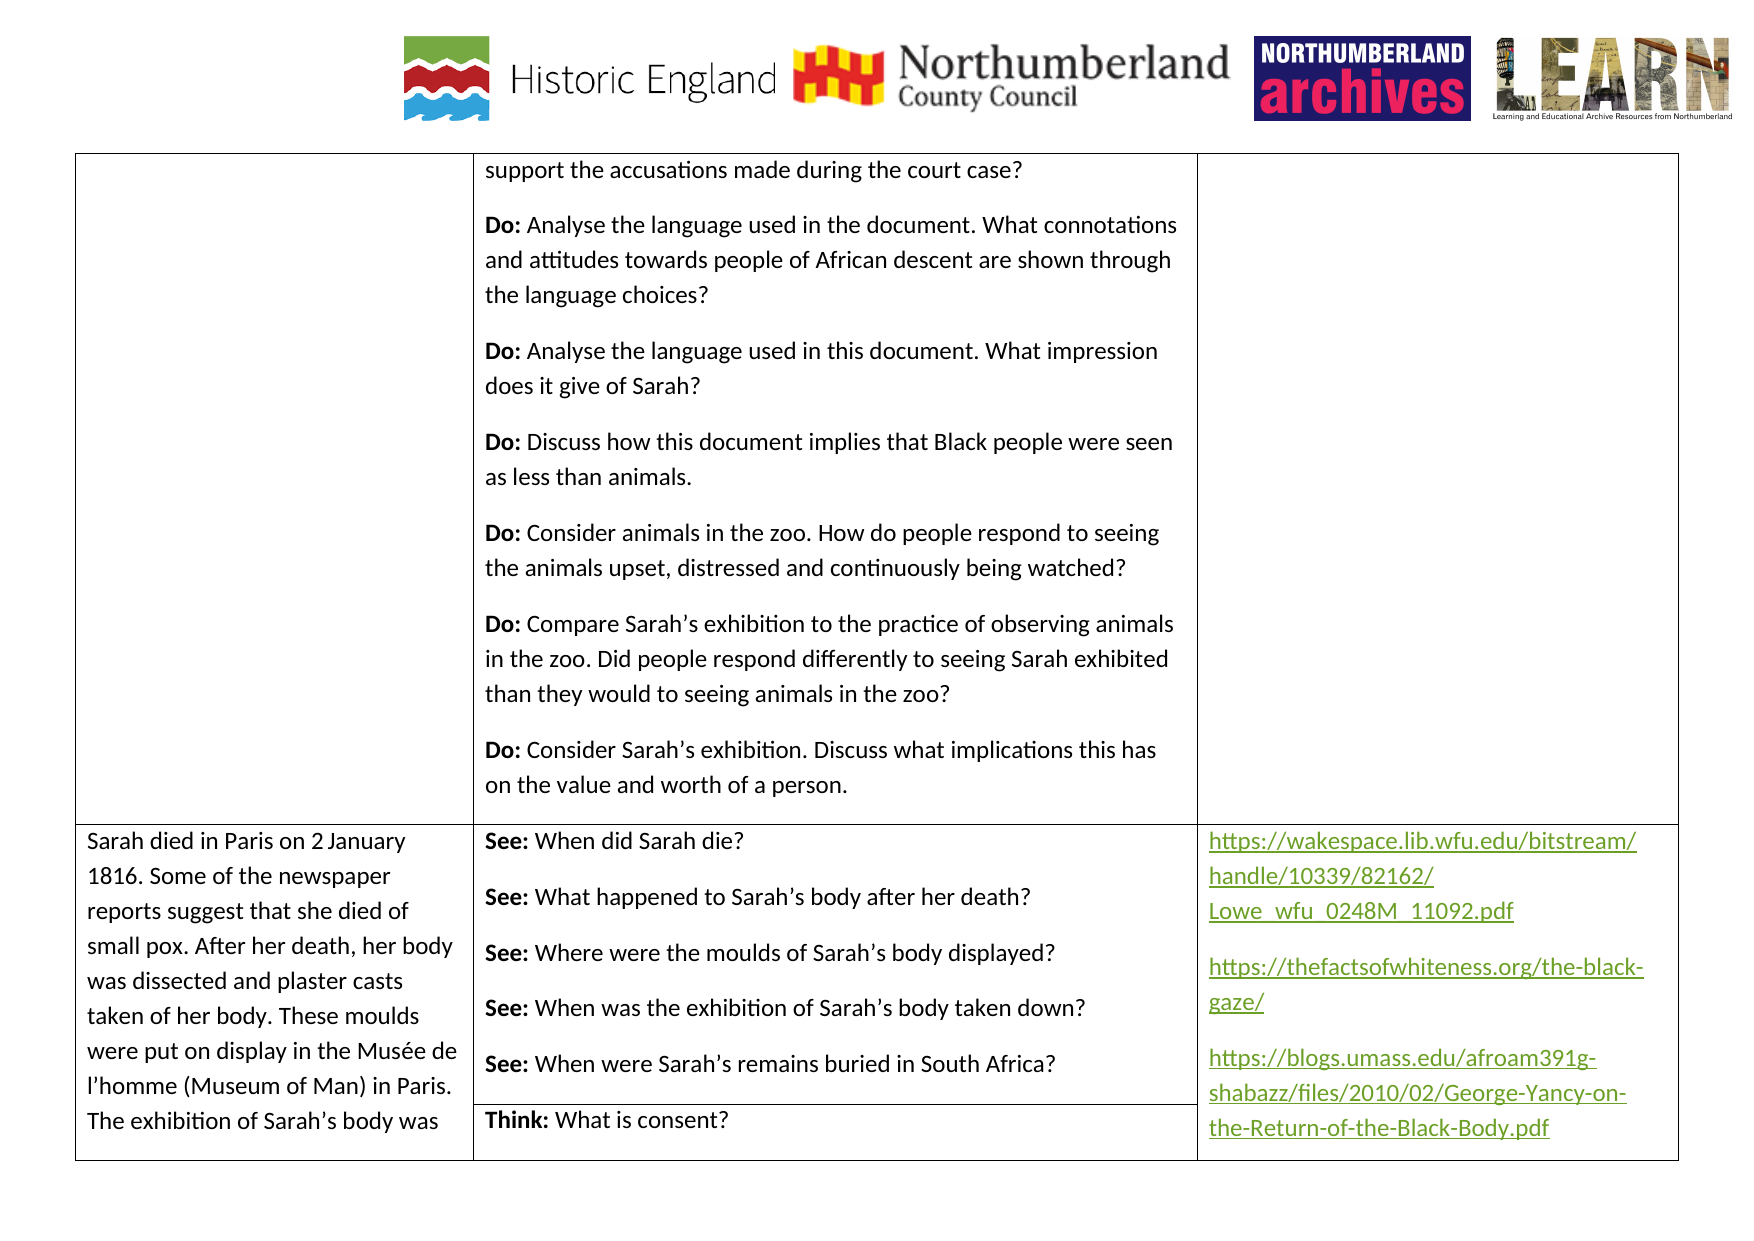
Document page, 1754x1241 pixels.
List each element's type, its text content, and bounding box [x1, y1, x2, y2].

table_cell Sarah died in Paris on 2 January 1816. Some of the newspaper reports suggest that she died of small pox. After her death, her body was dissected and plaster casts taken of her body. These moulds were put on display in the Musée de l’homme (Museum of Man) in Paris. The exhibition of Sarah’s body was eventually taken down in 1974 and her remains were buried in South Africa in 2002. [76, 825, 473, 1160]
picture [793, 36, 1231, 121]
table_cell See: When did Sarah die? See: What happened to Sarah’s body after her death? See: Where were the moulds of Sarah’s body displayed? See: When was the exhibition of Sarah’s body taken down? See: When were Sarah’s remains buried in South Africa? [474, 825, 1197, 1103]
picture [1493, 36, 1733, 121]
picture [404, 36, 775, 121]
picture [1254, 36, 1471, 121]
table_cell https://wakespace.lib.wfu.edu/bitstream/handle/10339/82162/Lowe_wfu_0248M_11092.pdf https://thefactsofwhiteness.org/the-black-gaze/ https://blogs.umass.edu/afroam391g-shabazz/files/2010/02/George-Yancy-on-the-Return-of-the-Black-Body.pdf https://www.thegoodtrade.com/features/reclaiming-body-autonomy-for-women https://www.cambridge.org/core/journals/cambridge-law-journal/article/abs/nature-and-significance-of-the-right-to-bodily-integrity/79703F3BE9C5C21BB76338C050E951BC https://www.disrespectnobody.co.uk/consent/what-is-consent/ https://blogs.ucl.ac.uk/researchers-in-museums/2017/03/28/should-human-remains-be-displayed-in-museums/ https://www.theposthole.org/read/article/350 https://www.prm.ox.ac.uk/critical-changes https://debatingmatters.com/topic/western-museums-should-repatriate-cultural-artefacts/ https://www.news24.com/news24/Analysis/repatriation-why-western-museums-should-return-african-artefacts-20190518 https://www.theguardian.com/culture/2021/oct/11/uk-urged-return-religious-treasures-hidden-away-150-years-ethiopia [1198, 825, 1678, 1160]
